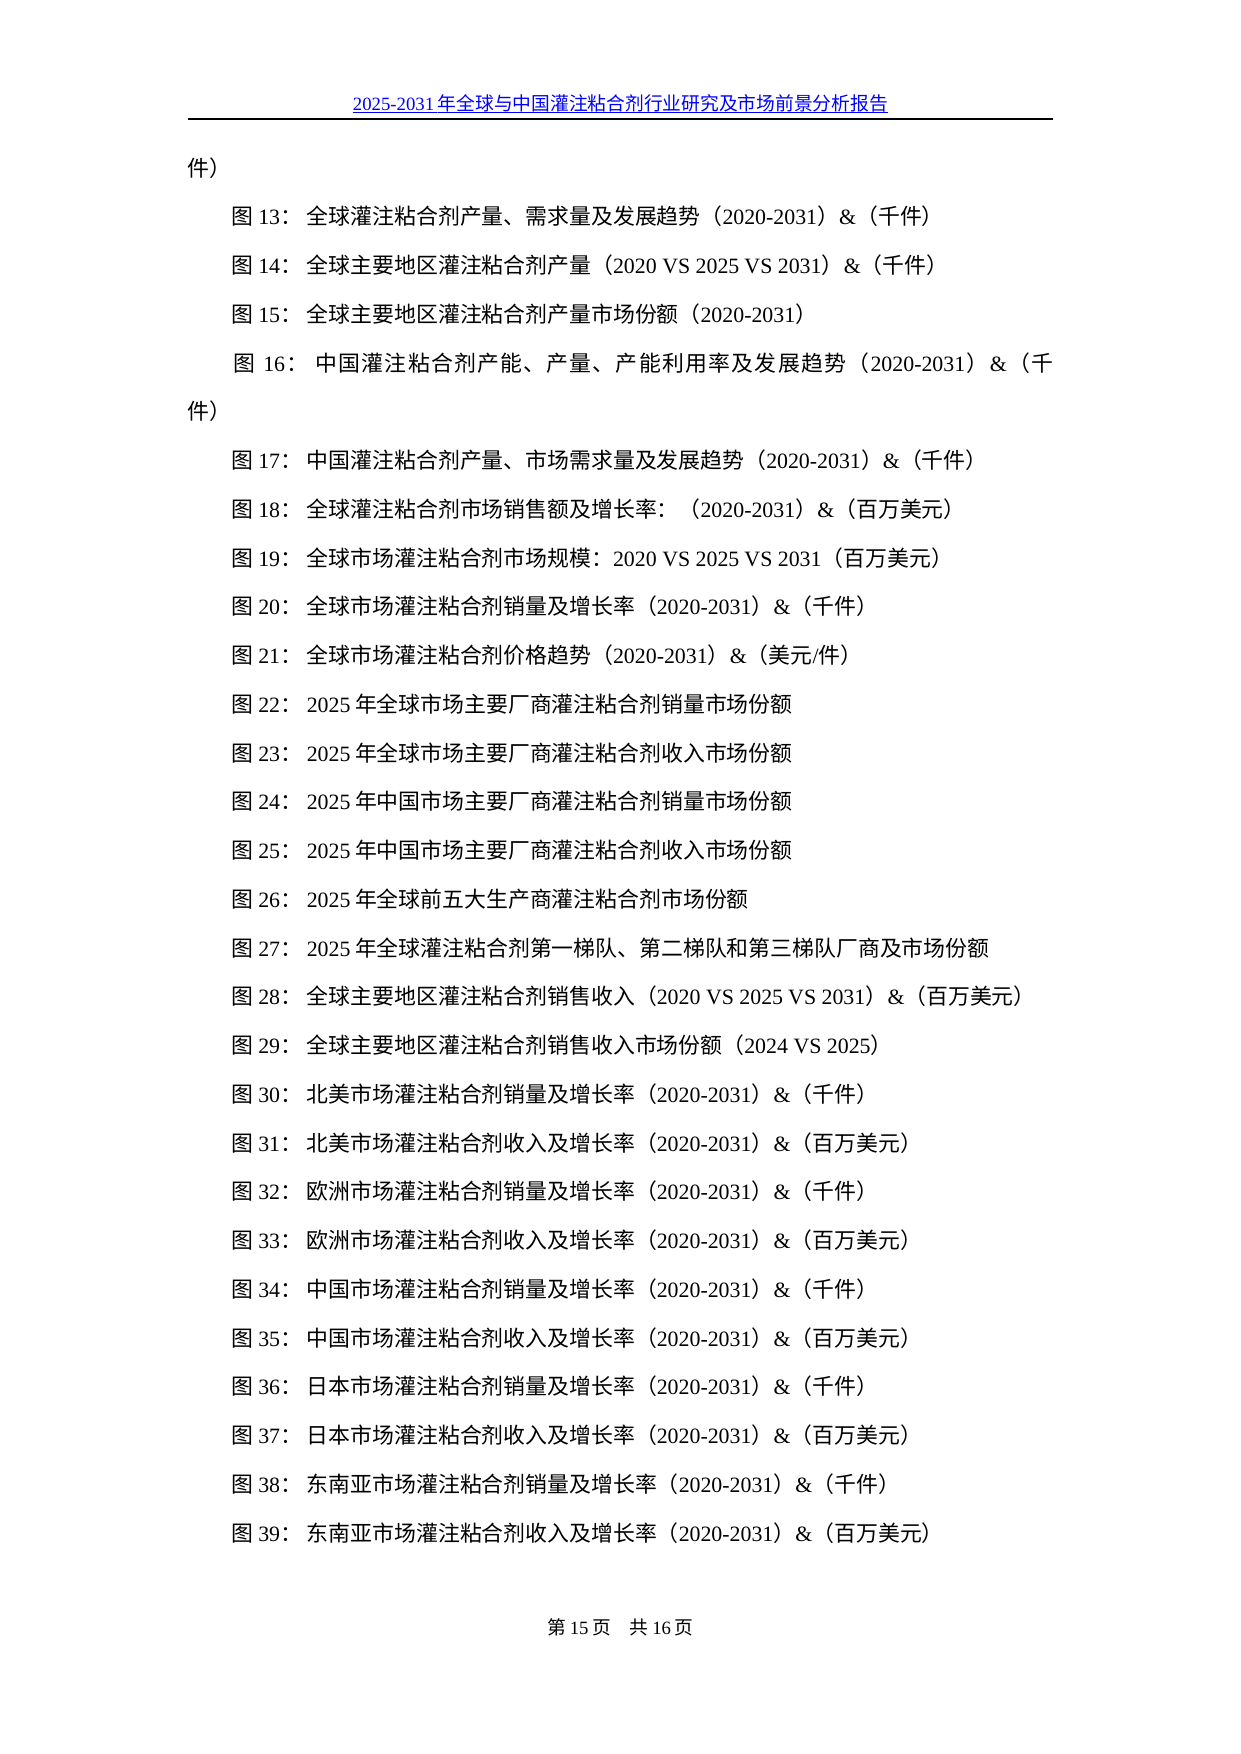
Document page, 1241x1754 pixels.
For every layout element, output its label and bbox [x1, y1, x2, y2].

text [187, 150, 1053, 1548]
